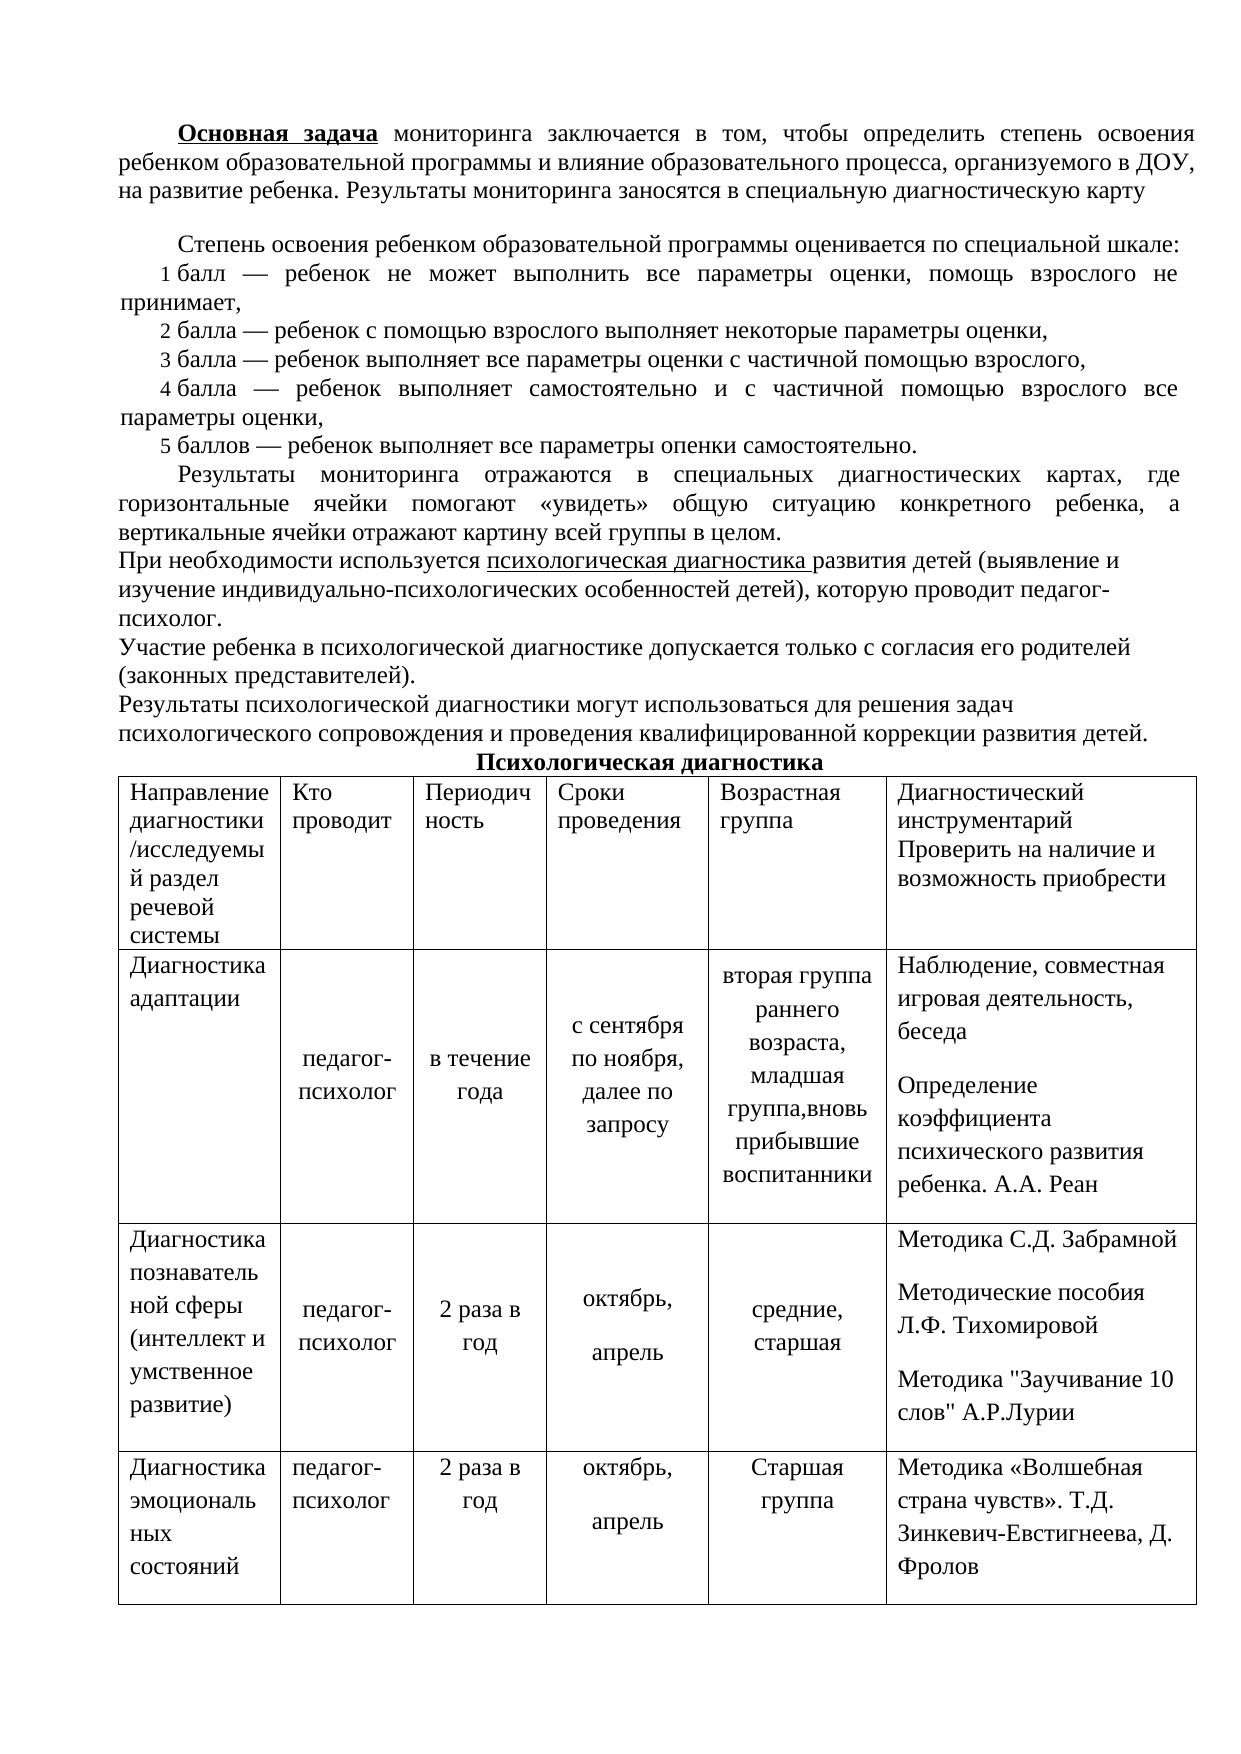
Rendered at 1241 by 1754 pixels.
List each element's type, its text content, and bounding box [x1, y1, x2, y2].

text При необходимости используется психологическая диагностика развития детей (выявление и изучение индивидуально-психологических особенностей детей), которую проводит педагог-психолог. [118, 546, 1181, 632]
table_cell Методика С.Д. Забрамной Методические пособия Л.Ф. Тихомировой Методика "Заучивание 10 слов" А.Р.Лурии [887, 1224, 1196, 1451]
list баллов — ребенок выполняет все параметры опенки самостоятельно. [120, 431, 1181, 459]
table_cell вторая группа раннего возраста, младшая группа,вновь прибывшие воспитанники [709, 950, 886, 1223]
table_cell октябрь, апрель [547, 1452, 708, 1604]
table_cell в течение года [414, 950, 546, 1223]
text Степень освоения ребенком образовательной программы оценивается по специальной шкале: [118, 229, 1196, 258]
table_cell педагог-психолог [281, 950, 413, 1223]
table_header Диагностический инструментарий Проверить на наличие и возможность приобрести [887, 777, 1196, 949]
table_cell с сентября по ноября, далее по запросу [547, 950, 708, 1223]
text Результаты мониторинга отражаются в специальных диагностических картах, где горизонтальные ячейки помогают «увидеть» общую ситуацию конкретного ребенка, а вертикальные ячейки отражают картину всей группы в целом. [118, 459, 1181, 546]
table_cell педагог-психолог [281, 1452, 413, 1604]
list балла — ребенок выполняет самостоятельно и с частичной помощью взрослого все параметры оценки, [120, 373, 1179, 431]
text Психологическая диагностика [118, 747, 1181, 776]
table_cell Диагностика познавательной сферы (интеллект и умственное развитие) [119, 1224, 280, 1451]
text Результаты психологической диагностики могут использоваться для решения задач психологического сопровождения и проведения квалифицированной коррекции развития детей. [118, 689, 1181, 747]
table_cell Старшая группа [709, 1452, 886, 1604]
table_header Сроки проведения [547, 777, 708, 949]
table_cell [887, 1452, 1196, 1604]
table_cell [119, 1452, 280, 1604]
table_cell Диагностика адаптации [119, 950, 280, 1223]
table_cell средние, старшая [709, 1224, 886, 1451]
table_header Возрастная группа [709, 777, 886, 949]
table_header Периодичность [414, 777, 546, 949]
table_cell октябрь, апрель [547, 1224, 708, 1451]
list балла — ребенок с помощью взрослого выполняет некоторые параметры оценки, [120, 316, 1179, 344]
list балл — ребенок не может выполнить все параметры оценки, помощь взрослого не принимает, [120, 258, 1179, 316]
table_header Кто проводит [281, 777, 413, 949]
table_cell 2 раза в год [414, 1452, 546, 1604]
text Участие ребенка в психологической диагностике допускается только с согласия его родителей (законных представителей). [118, 632, 1181, 689]
table_cell Наблюдение, совместная игровая деятельность, беседа Определение коэффициента психического развития ребенка. А.А. Реан [887, 950, 1196, 1223]
list балла — ребенок выполняет все параметры оценки с частичной помощью взрослого, [120, 344, 1179, 373]
table_cell педагог-психолог [281, 1224, 413, 1451]
table_header Направление диагностики/исследуемый раздел речевой системы [119, 777, 280, 949]
text Основная задача мониторинга заключается в том, чтобы определить степень освоения ребенком образовательной программы и влияние образовательного процесса, организуемого в ДОУ, на развитие ребенка. Результаты мониторинга заносятся в специальную диагностическую карту [118, 118, 1196, 204]
table_cell 2 раза в год [414, 1224, 546, 1451]
